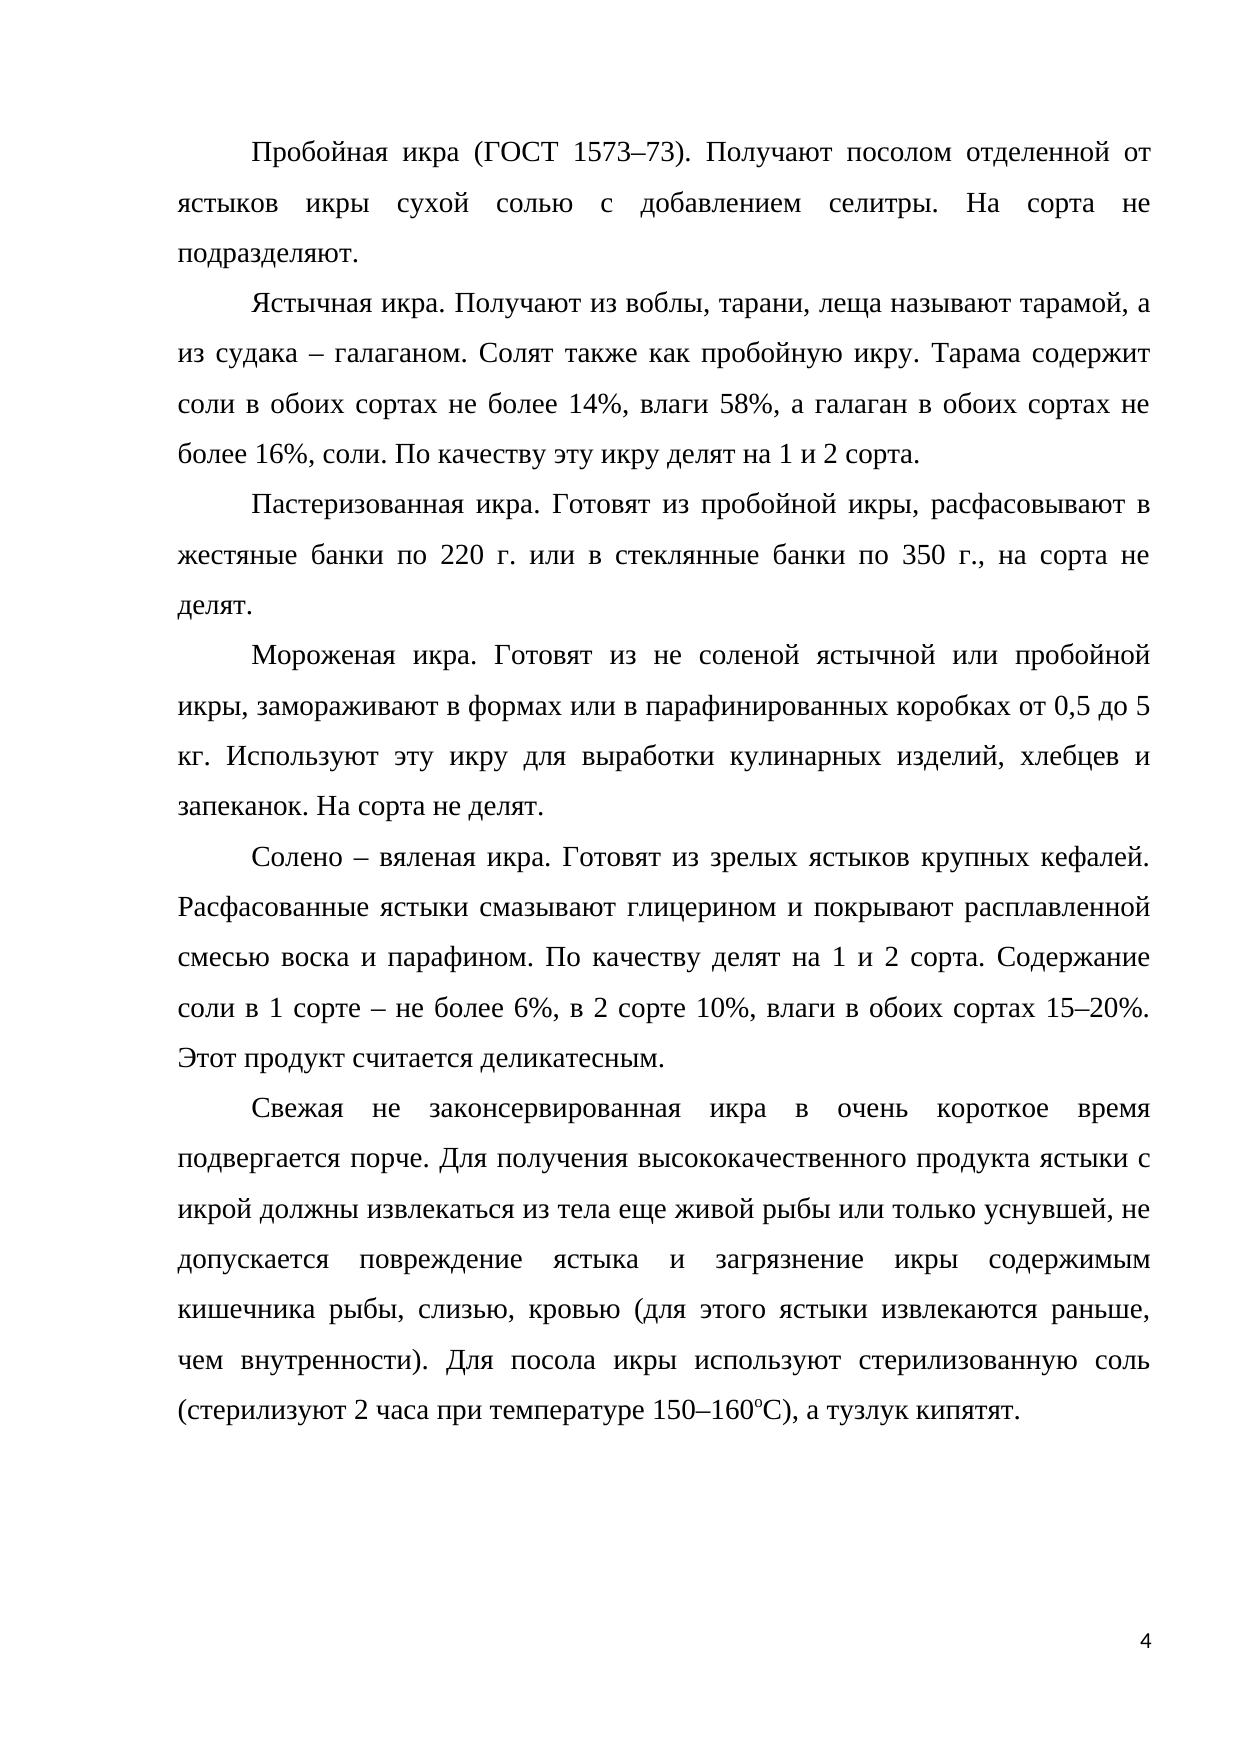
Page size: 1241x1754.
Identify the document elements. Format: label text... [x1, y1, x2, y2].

text Пастеризованная икра. Готовят из пробойной икры, расфасовывают в жестяные банки по . или в стеклянные банки по ., на сорта не делят. [177, 487, 1152, 621]
text Пробойная икра (ГОСТ 1573–73). Получают посолом отделенной от ястыков икры сухой солью с добавлением селитры. На сорта не подразделяют. [177, 134, 1152, 268]
text Мороженая икра. Готовят из не соленой ястычной или пробойной икры, замораживают в формах или в парафинированных коробках от 0,5 до . Используют эту икру для выработки кулинарных изделий, хлебцев и запеканок. На сорта не делят. [177, 637, 1152, 822]
text Солено – вяленая икра. Готовят из зрелых ястыков крупных кефалей. Расфасованные ястыки смазывают глицерином и покрывают расплавленной смесью воска и парафином. По качеству делят на 1 и 2 сорта. Содержание соли в 1 сорте – не более 6%, в 2 сорте 10%, влаги в обоих сортах 15–20%. Этот продукт считается деликатесным. [177, 839, 1152, 1073]
text Свежая не законсервированная икра в очень короткое время подвергается порче. Для получения высококачественного продукта ястыки с икрой должны извлекаться из тела еще живой рыбы или только уснувшей, не допускается повреждение ястыка и загрязнение икры содержимым кишечника рыбы, слизью, кровью (для этого ястыки извлекаются раньше, чем внутренности). Для посола икры используют стерилизованную соль (стерилизуют 2 часа при температуре 150–160оС), а тузлук кипятят. [177, 1090, 1152, 1426]
text Ястычная икра. Получают из воблы, тарани, леща называют тарамой, а из судака – галаганом. Солят также как пробойную икру. Тарама содержит соли в обоих сортах не более 14%, влаги 58%, а галаган в обоих сортах не более 16%, соли. По качеству эту икру делят на 1 и 2 сорта. [177, 285, 1152, 470]
